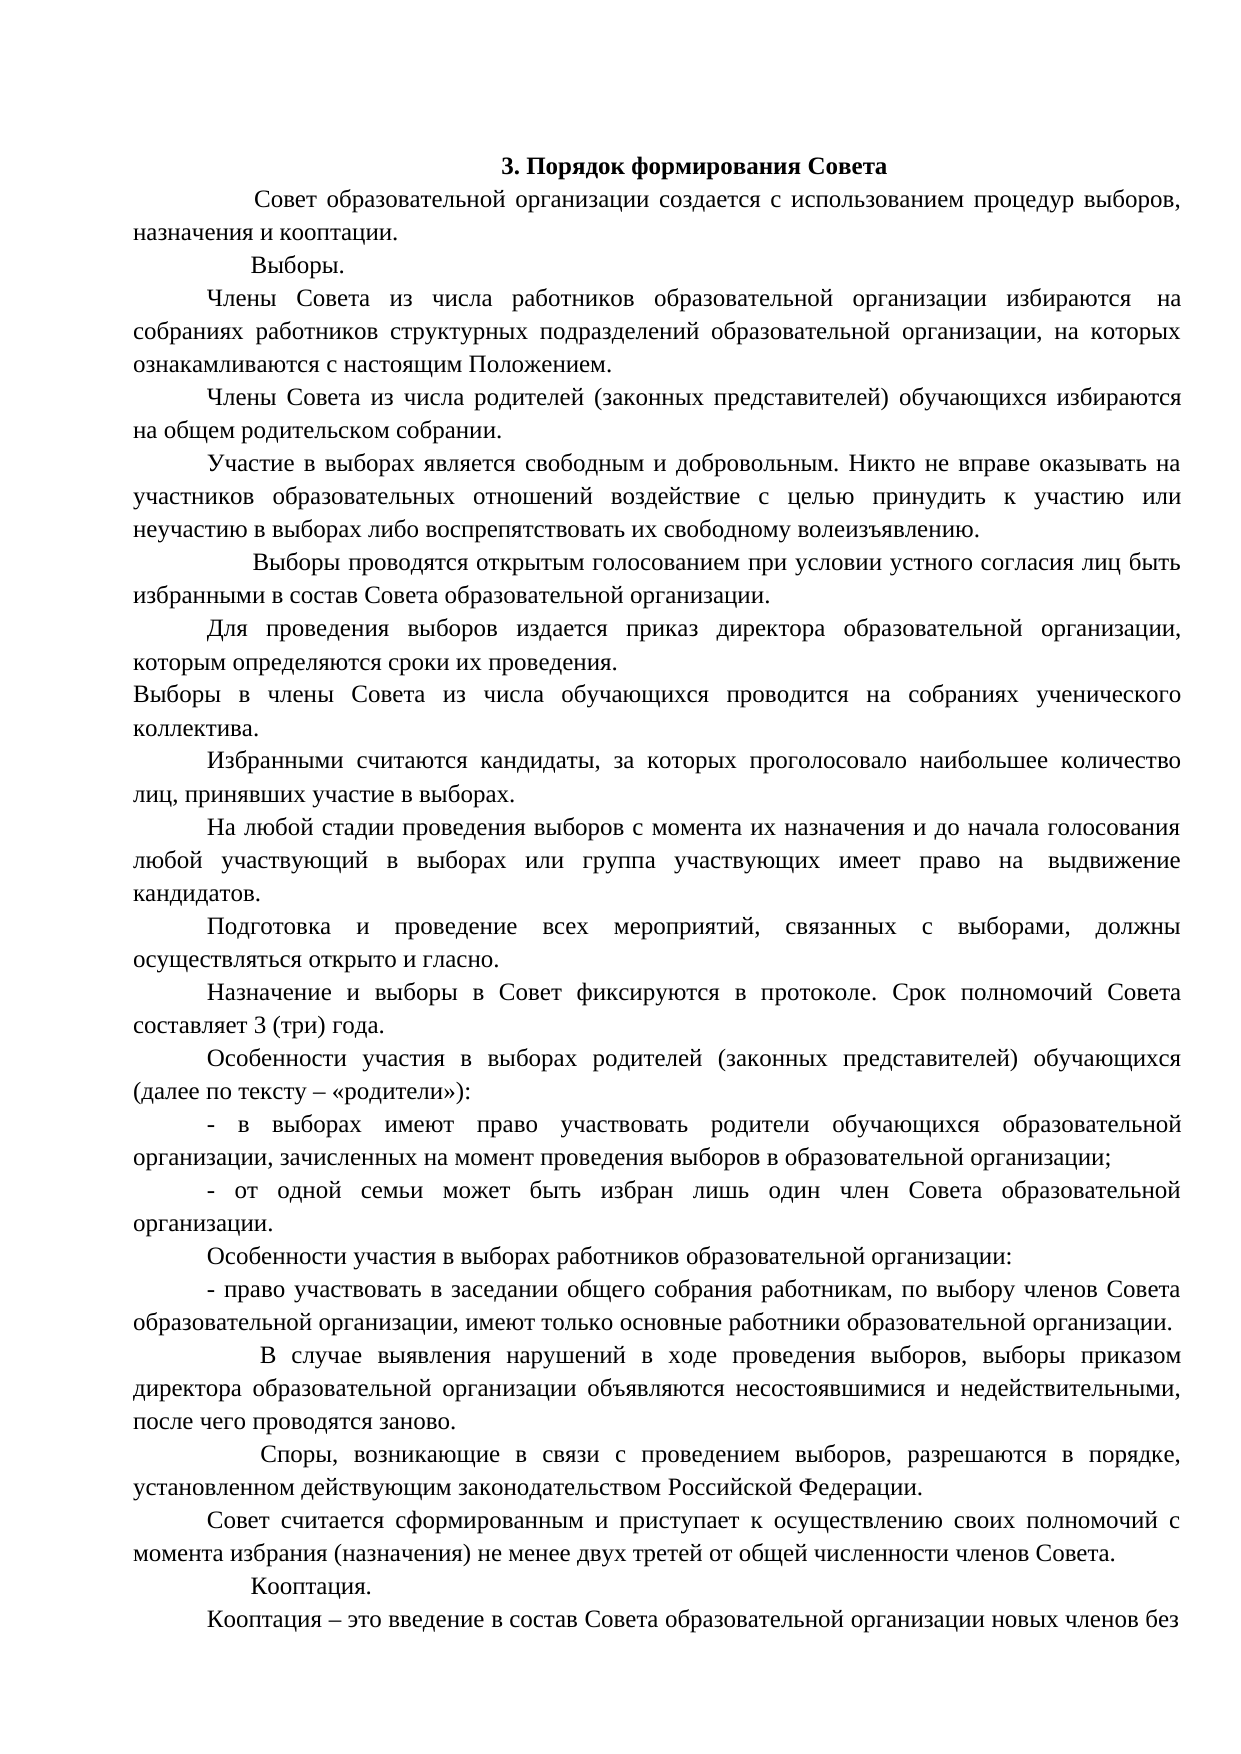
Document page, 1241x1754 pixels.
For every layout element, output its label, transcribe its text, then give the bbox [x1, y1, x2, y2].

subtitle Порядок формирования Совета [501, 151, 1209, 180]
text Кооптация – это введение в состав Совета образовательной организации новых членов без [207, 1604, 1209, 1633]
text Выборы в члены Совета из числа обучающихся проводится на собраниях ученического коллектива. [133, 679, 1182, 741]
list Совет образовательной организации создается с использованием процедур выборов, назначения и кооптации. [133, 184, 1181, 246]
text Члены Совета из числа родителей (законных представителей) обучающихся избираются на общем родительском собрании. [133, 382, 1182, 444]
text Для проведения выборов издается приказ директора образовательной организации, которым определяются сроки их проведения. [133, 613, 1181, 675]
list Споры, возникающие в связи с проведением выборов, разрешаются в порядке, установленном действующим законодательством Российской Федерации. [133, 1439, 1181, 1501]
text Участие в выборах является свободным и добровольным. Никто не вправе оказывать на участников образовательных отношений воздействие с целью принудить к участию или неучастию в выборах либо воспрепятствовать их свободному волеизъявлению. [133, 448, 1182, 543]
list от одной семьи может быть избран лишь один член Совета образовательной организации. [133, 1175, 1181, 1237]
text Особенности участия в выборах родителей (законных представителей) обучающихся (далее по тексту – «родители»): [133, 1043, 1182, 1104]
text Подготовка и проведение всех мероприятий, связанных с выборами, должны осуществляться открыто и гласно. [133, 911, 1181, 972]
list в выборах имеют право участвовать родители обучающихся образовательной организации, зачисленных на момент проведения выборов в образовательной организации; [133, 1109, 1182, 1171]
list право участвовать в заседании общего собрания работникам, по выбору членов Совета образовательной организации, имеют только основные работники образовательной организации. [133, 1274, 1181, 1336]
text Совет считается сформированным и приступает к осуществлению своих полномочий с момента избрания (назначения) не менее двух третей от общей численности членов Совета. [133, 1505, 1182, 1567]
text Избранными считаются кандидаты, за которых проголосовало наибольшее количество лиц, принявших участие в выборах. [133, 746, 1182, 807]
text На любой стадии проведения выборов с момента их назначения и до начала голосования любой участвующий в выборах или группа участвующих имеет право на выдвижение кандидатов. [133, 812, 1181, 906]
list В случае выявления нарушений в ходе проведения выборов, выборы приказом директора образовательной организации объявляются несостоявшимися и недействительными, после чего проводятся заново. [133, 1340, 1182, 1435]
text Члены Совета из числа работников образовательной организации избираются на собраниях работников структурных подразделений образовательной организации, на которых ознакамливаются с настоящим Положением. [133, 283, 1182, 378]
text Особенности участия в выборах работников образовательной организации: [207, 1241, 1209, 1270]
text Назначение и выборы в Совет фиксируются в протоколе. Срок полномочий Совета составляет 3 (три) года. [133, 977, 1181, 1038]
list Выборы. [207, 250, 1209, 279]
list Кооптация. [207, 1571, 1209, 1600]
list Выборы проводятся открытым голосованием при условии устного согласия лиц быть избранными в состав Совета образовательной организации. [133, 547, 1182, 609]
